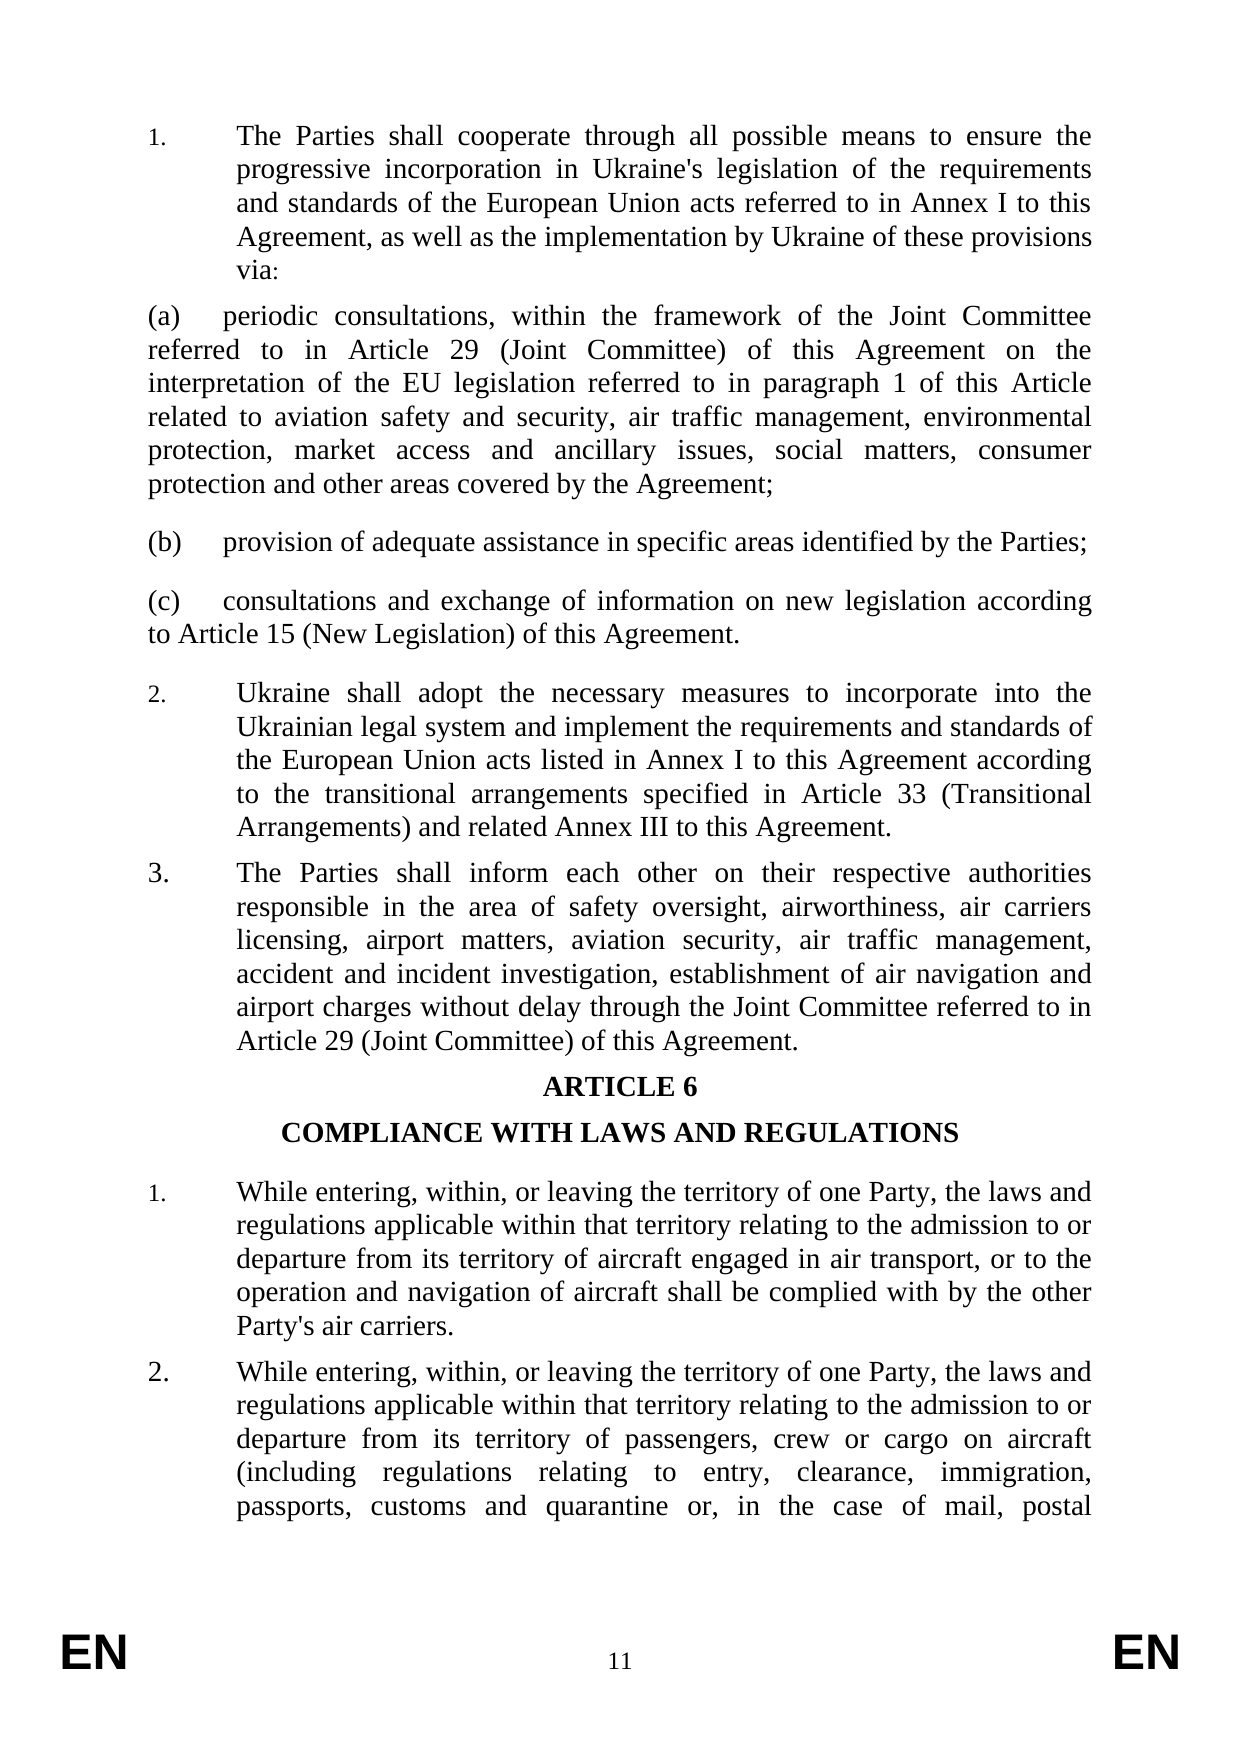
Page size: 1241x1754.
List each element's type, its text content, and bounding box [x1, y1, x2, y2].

text COMPLIANCE WITH LAWS AND REGULATIONS [148, 1115, 1093, 1149]
text (a) periodic consultations, within the framework of the Joint Committee referred to in Article 29 (Joint Committee) of this Agreement on the interpretation of the EU legislation referred to in paragraph 1 of this Article related to aviation safety and security, air traffic management, environmental protection, market access and ancillary issues, social matters, consumer protection and other areas covered by the Agreement; [148, 298, 1093, 499]
text (c) consultations and exchange of information on new legislation according to Article 15 (New Legislation) of this Agreement. [148, 583, 1093, 650]
text 1. While entering, within, or leaving the territory of one Party, the laws and regulations applicable within that territory relating to the admission to or departure from its territory of aircraft engaged in air transport, or to the operation and navigation of aircraft shall be complied with by the other Party's air carriers. [148, 1174, 1093, 1341]
text ARTICLE 6 [148, 1069, 1093, 1103]
text (b) provision of adequate assistance in specific areas identified by the Parties; [148, 524, 1093, 558]
text 2. Ukraine shall adopt the necessary measures to incorporate into the Ukrainian legal system and implement the requirements and standards of the European Union acts listed in Annex I to this Agreement according to the transitional arrangements specified in Article 33 (Transitional Arrangements) and related Annex III to this Agreement. [148, 675, 1093, 843]
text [148, 1354, 1093, 1522]
text 1. The Parties shall cooperate through all possible means to ensure the progressive incorporation in Ukraine's legislation of the requirements and standards of the European Union acts referred to in Annex I to this Agreement, as well as the implementation by Ukraine of these provisions via: [148, 118, 1093, 286]
text 3. The Parties shall inform each other on their respective authorities responsible in the area of safety oversight, airworthiness, air carriers licensing, airport matters, aviation security, air traffic management, accident and incident investigation, establishment of air navigation and airport charges without delay through the Joint Committee referred to in Article 29 (Joint Committee) of this Agreement. [148, 855, 1093, 1057]
